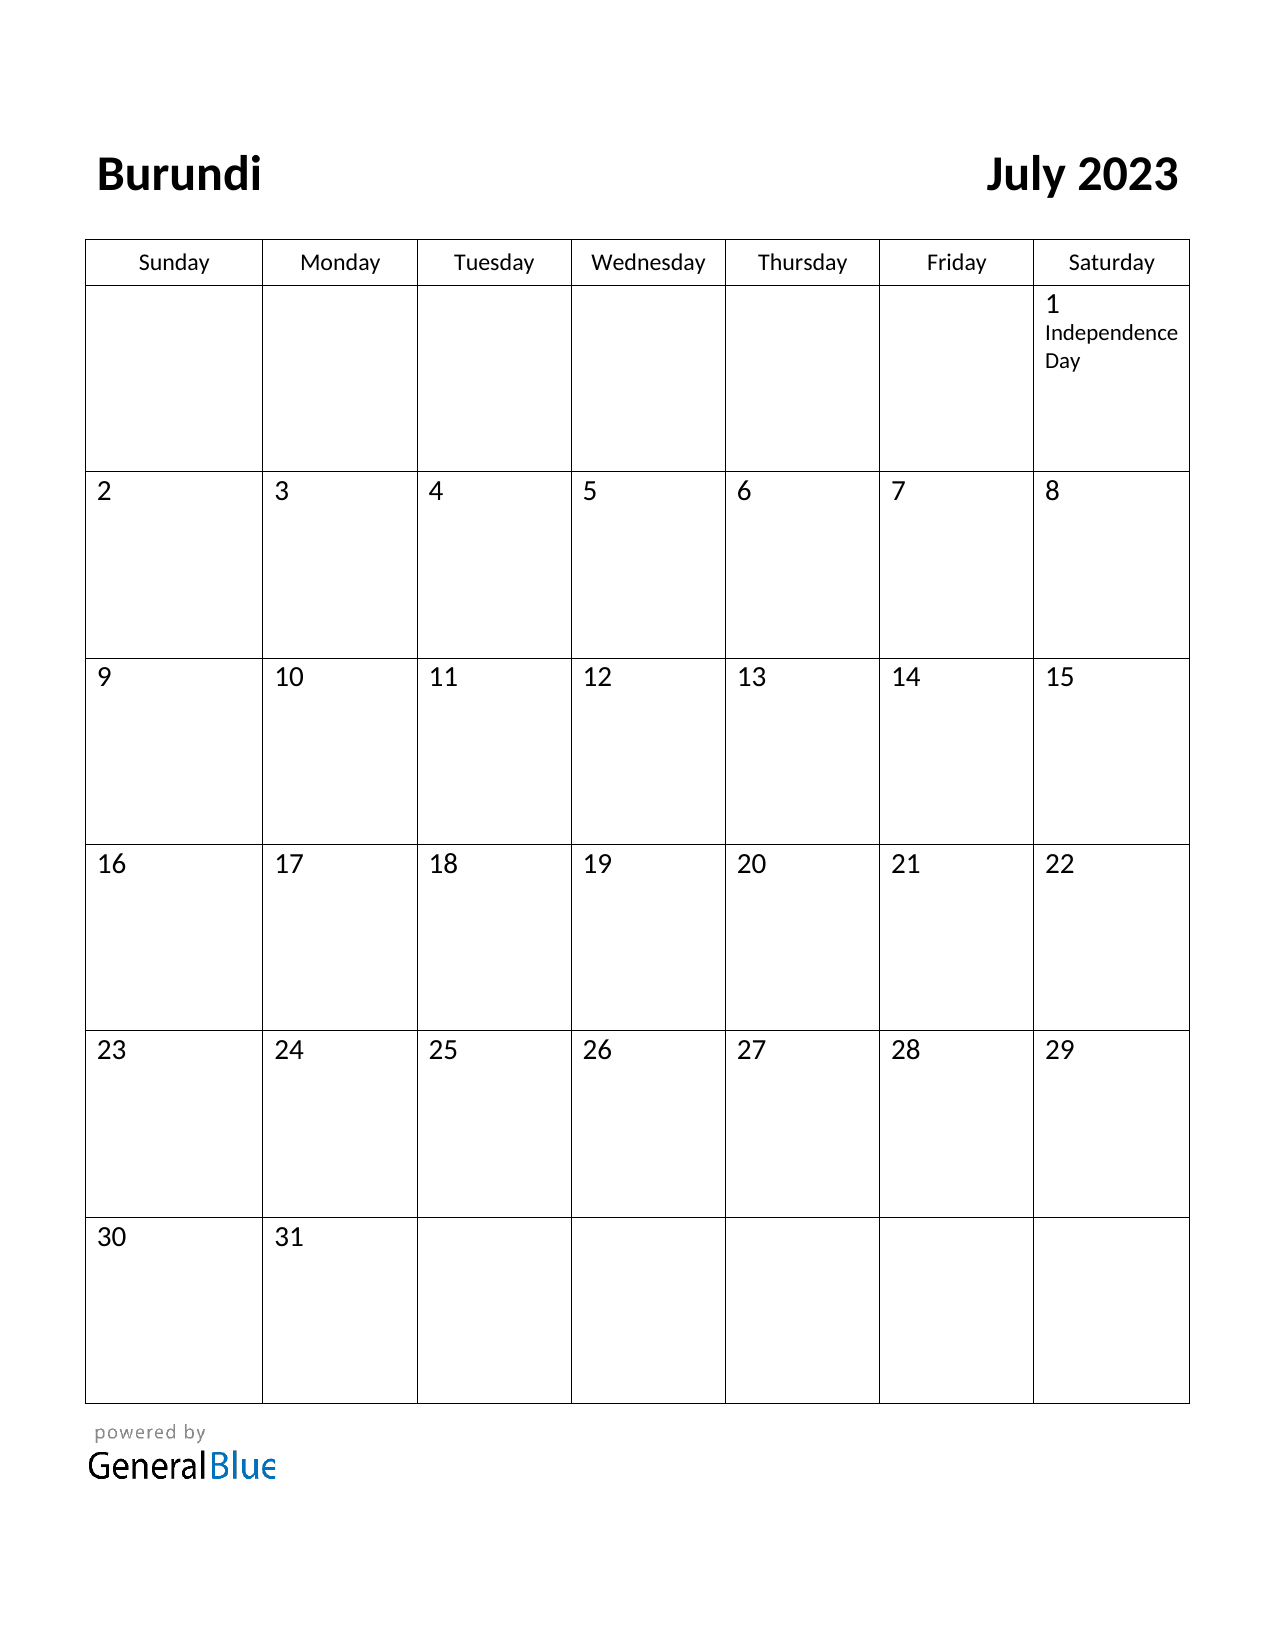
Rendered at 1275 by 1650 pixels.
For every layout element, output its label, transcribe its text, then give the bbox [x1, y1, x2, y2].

table_cell 21 [880, 845, 1033, 877]
table_cell [726, 1250, 879, 1403]
table_header July 2023 [571, 105, 1190, 239]
table_cell [86, 1250, 262, 1403]
table_cell 27 [726, 1031, 879, 1064]
table_cell [418, 286, 571, 318]
table_cell [86, 691, 262, 844]
table_cell [572, 1218, 725, 1250]
table_cell [263, 1250, 417, 1403]
table_cell [572, 505, 725, 657]
table_cell [418, 505, 571, 657]
table_cell [572, 1064, 725, 1217]
table_cell [418, 1250, 571, 1403]
table_cell 11 [418, 659, 571, 691]
table_cell Tuesday [418, 240, 571, 284]
table_cell [726, 318, 879, 471]
table_cell [1034, 1218, 1189, 1250]
table_cell [85, 1404, 1190, 1502]
table_cell [86, 878, 262, 1030]
table_cell [418, 318, 571, 471]
table_cell 14 [880, 659, 1033, 691]
table_cell 17 [263, 845, 417, 877]
table_cell 23 [86, 1031, 262, 1064]
table_cell [726, 878, 879, 1030]
table_cell [1034, 691, 1189, 844]
table_cell 19 [572, 845, 725, 877]
table_cell Friday [880, 240, 1033, 284]
table_cell [1034, 505, 1189, 657]
table_cell [263, 1064, 417, 1217]
table_cell [880, 1250, 1033, 1403]
table_cell [86, 286, 262, 318]
table_cell [263, 505, 417, 657]
table_cell 22 [1034, 845, 1189, 877]
table_cell [726, 1218, 879, 1250]
table_cell 7 [880, 472, 1033, 504]
table_cell [880, 1064, 1033, 1217]
table_cell [418, 1064, 571, 1217]
table_cell [880, 691, 1033, 844]
table_cell 28 [880, 1031, 1033, 1064]
table_cell [1034, 878, 1189, 1030]
table_cell 3 [263, 472, 417, 504]
table_cell [418, 1218, 571, 1250]
table_cell 1 [1034, 286, 1189, 318]
table_cell 10 [263, 659, 417, 691]
table_cell 25 [418, 1031, 571, 1064]
table_header Burundi [85, 105, 571, 239]
table_cell [726, 691, 879, 844]
table_cell [86, 505, 262, 657]
table_cell 29 [1034, 1031, 1189, 1064]
table_cell [572, 691, 725, 844]
table_cell [1034, 1250, 1189, 1403]
table_cell 6 [726, 472, 879, 504]
table_cell 30 [86, 1218, 262, 1250]
table_cell [263, 318, 417, 471]
table_cell 18 [418, 845, 571, 877]
table_cell Thursday [726, 240, 879, 284]
table_cell [880, 1218, 1033, 1250]
table_cell 31 [263, 1218, 417, 1250]
table_cell Independence Day [1034, 318, 1189, 471]
table_cell 15 [1034, 659, 1189, 691]
table_cell [572, 318, 725, 471]
table_cell 12 [572, 659, 725, 691]
table_cell [726, 286, 879, 318]
table_cell [263, 691, 417, 844]
table_cell [572, 878, 725, 1030]
table_cell Saturday [1034, 240, 1189, 284]
table_cell Wednesday [572, 240, 725, 284]
table_cell Monday [263, 240, 417, 284]
table_cell [726, 1064, 879, 1217]
table_cell 26 [572, 1031, 725, 1064]
table_cell 5 [572, 472, 725, 504]
table_cell 13 [726, 659, 879, 691]
table_cell [263, 878, 417, 1030]
table_cell 8 [1034, 472, 1189, 504]
table_cell [880, 878, 1033, 1030]
table_cell [726, 505, 879, 657]
table_cell [86, 1064, 262, 1217]
table_cell 2 [86, 472, 262, 504]
table_cell [418, 691, 571, 844]
table_cell [572, 1250, 725, 1403]
table_cell Sunday [86, 240, 262, 284]
table_cell [572, 286, 725, 318]
table_cell 24 [263, 1031, 417, 1064]
table_cell [86, 318, 262, 471]
table_cell [880, 318, 1033, 471]
table_cell [880, 286, 1033, 318]
table_cell [880, 505, 1033, 657]
table_cell [263, 286, 417, 318]
picture [87, 1421, 276, 1484]
table_cell [418, 878, 571, 1030]
table_cell 20 [726, 845, 879, 877]
table_cell 16 [86, 845, 262, 877]
table_cell 4 [418, 472, 571, 504]
table_cell 9 [86, 659, 262, 691]
table_cell [1034, 1064, 1189, 1217]
